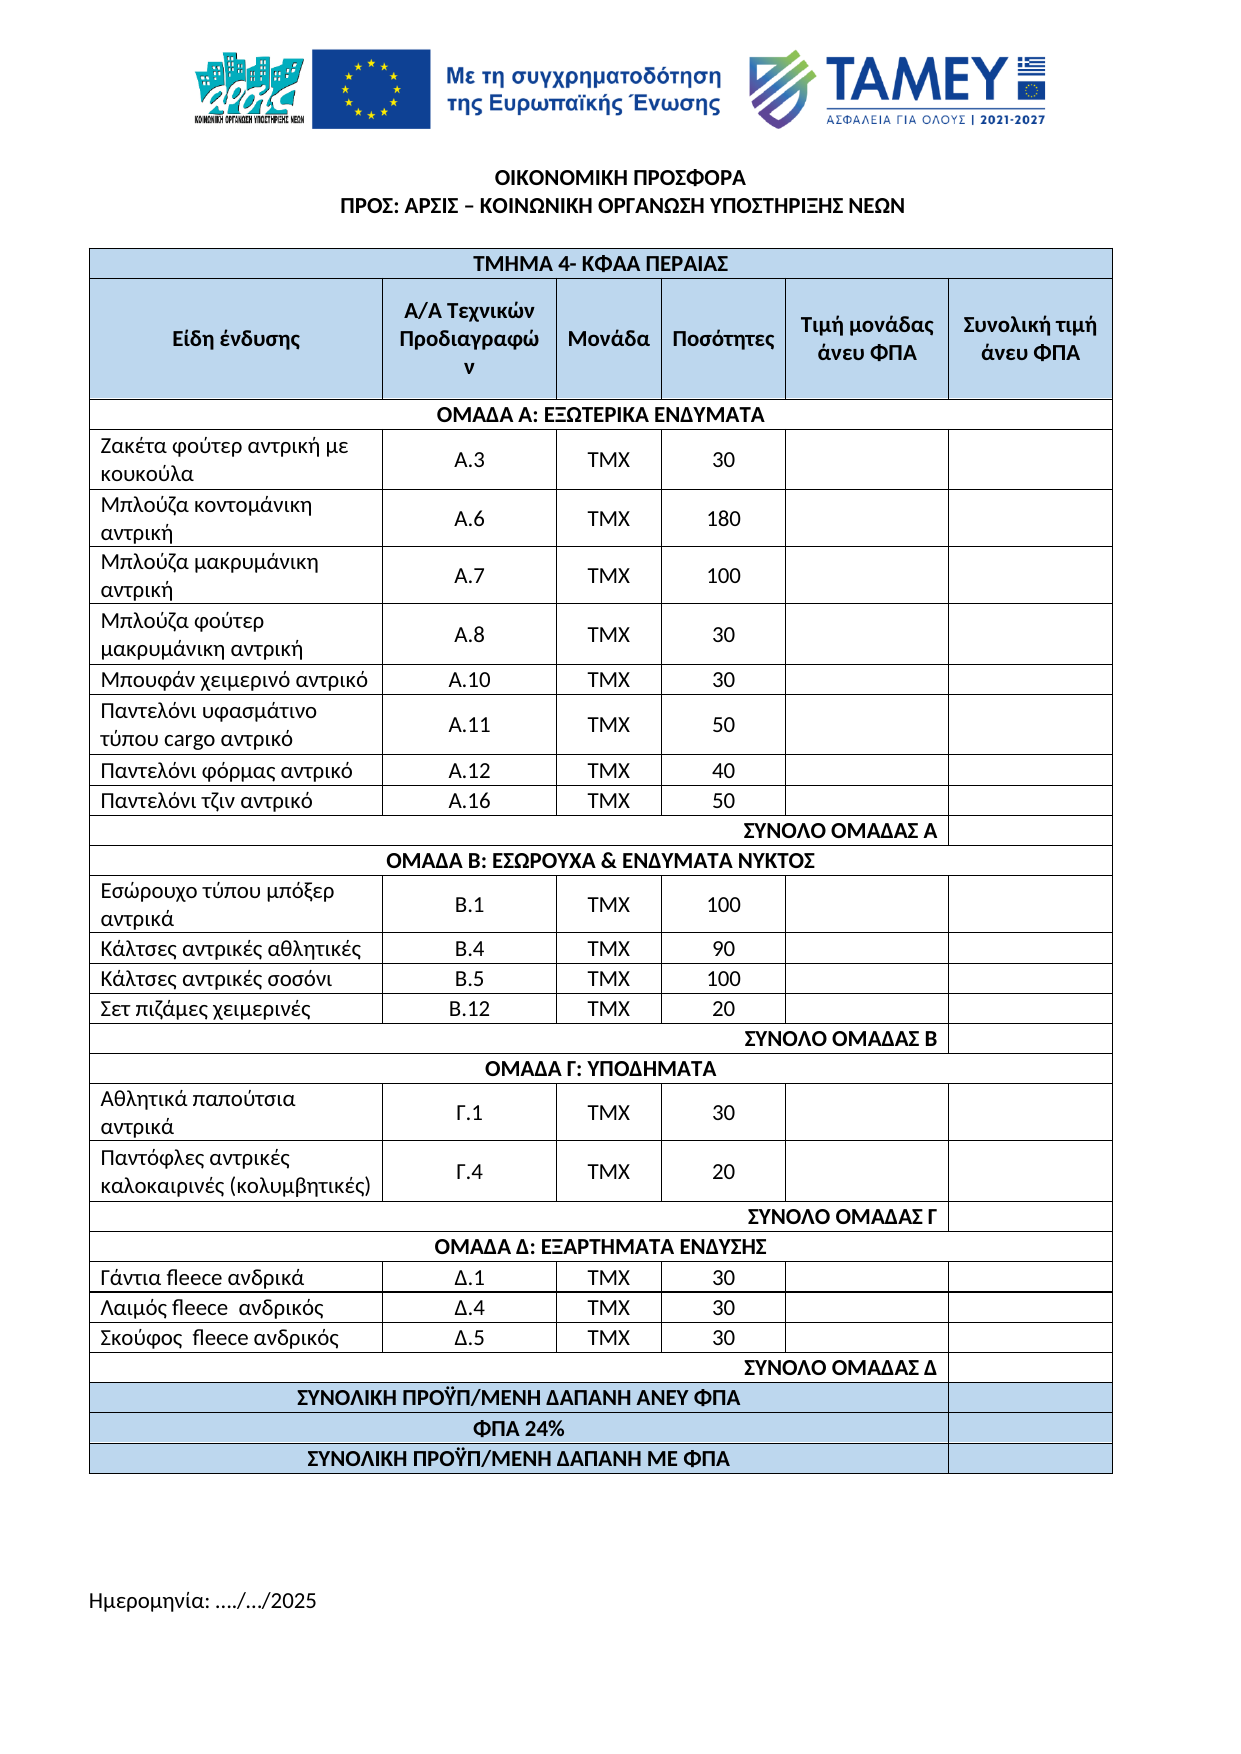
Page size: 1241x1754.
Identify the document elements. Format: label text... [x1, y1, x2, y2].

table_cell ΣΥΝΟΛΟ ΟΜΑΔΑΣ Β [90, 1024, 948, 1053]
table_cell ΤΜΧ [557, 994, 661, 1023]
table_header ΤΜΗΜΑ 4- ΚΦΑΑ ΠΕΡΑΙΑΣ [90, 249, 1112, 278]
table_cell [949, 1444, 1112, 1473]
table_cell [949, 1084, 1112, 1140]
table_cell [949, 876, 1112, 932]
table_cell Λαιμός fleece ανδρικός [90, 1293, 382, 1322]
table_cell [949, 755, 1112, 784]
table_cell ΤΜΧ [557, 964, 661, 993]
table_cell [786, 1323, 948, 1352]
table_cell ΤΜΧ [557, 695, 661, 754]
text ΟΙΚΟΝΟΜΙΚΗ ΠΡΟΣΦΟΡΑ [89, 163, 1152, 191]
text ΠΡΟΣ: ΑΡΣΙΣ – ΚΟΙΝΩΝΙΚΗ ΟΡΓΑΝΩΣΗ ΥΠΟΣΤΗΡΙΞΗΣ ΝΕΩΝ [89, 191, 1152, 219]
table_cell ΣΥΝΟΛΟ ΟΜΑΔΑΣ Α [90, 816, 948, 845]
table_cell [949, 665, 1112, 694]
table_cell Μπουφάν χειμερινό αντρικό [90, 665, 382, 694]
table_cell [786, 665, 948, 694]
table_cell Δ.1 [383, 1262, 556, 1291]
table_cell ΤΜΧ [557, 1084, 661, 1140]
table_cell ΤΜΧ [557, 1262, 661, 1291]
table_cell ΟΜΑΔΑ Δ: ΕΞΑΡΤΗΜΑΤΑ ΕΝΔΥΣΗΣ [90, 1232, 1112, 1261]
table_cell Παντελόνι φόρμας αντρικό [90, 755, 382, 784]
table_cell ΣΥΝΟΛΟ ΟΜΑΔΑΣ Γ [90, 1202, 948, 1231]
table_cell [949, 604, 1112, 664]
table_cell ΦΠΑ 24% [90, 1413, 948, 1442]
table_cell [949, 1262, 1112, 1291]
table_cell [786, 933, 948, 962]
table_cell ΤΜΧ [557, 490, 661, 546]
table_cell [949, 964, 1112, 993]
table_cell Α.11 [383, 695, 556, 754]
table_cell ΟΜΑΔΑ Γ: ΥΠΟΔΗΜΑΤΑ [90, 1054, 1112, 1083]
table_cell 30 [662, 665, 785, 694]
table_cell Α.16 [383, 786, 556, 815]
table_cell [949, 1413, 1112, 1442]
table_cell [786, 490, 948, 546]
table_cell 30 [662, 430, 785, 489]
table_cell ΤΜΧ [557, 665, 661, 694]
table_cell Δ.4 [383, 1293, 556, 1322]
table_cell [786, 994, 948, 1023]
table_cell Κάλτσες αντρικές σοσόνι [90, 964, 382, 993]
table_cell Α.3 [383, 430, 556, 489]
table_cell [786, 964, 948, 993]
table_cell 50 [662, 695, 785, 754]
table_cell 30 [662, 604, 785, 664]
table_cell [786, 695, 948, 754]
table_cell Β.1 [383, 876, 556, 932]
table_cell ΤΜΧ [557, 604, 661, 664]
table_cell Δ.5 [383, 1323, 556, 1352]
table_cell [949, 547, 1112, 603]
table_cell Β.12 [383, 994, 556, 1023]
table_cell ΟΜΑΔΑ Β: ΕΣΩΡΟΥΧΑ & ΕΝΔΥΜΑΤΑ ΝΥΚΤΟΣ [90, 846, 1112, 875]
table_cell 100 [662, 547, 785, 603]
table_cell 20 [662, 994, 785, 1023]
table_cell [786, 604, 948, 664]
table_cell 30 [662, 1262, 785, 1291]
table_cell 30 [662, 1293, 785, 1322]
table_cell Α.7 [383, 547, 556, 603]
table_cell ΟΜΑΔΑ Α: ΕΞΩΤΕΡΙΚΑ ΕΝΔΥΜΑΤΑ [90, 400, 1112, 429]
table_cell ΤΜΧ [557, 876, 661, 932]
table_cell [786, 1141, 948, 1201]
table_cell 30 [662, 1084, 785, 1140]
table_cell ΣΥΝΟΛΟ ΟΜΑΔΑΣ Δ [90, 1353, 948, 1382]
table_cell Γ.1 [383, 1084, 556, 1140]
table_cell 50 [662, 786, 785, 815]
table_cell [949, 1323, 1112, 1352]
picture [188, 44, 1053, 131]
table_cell 30 [662, 1323, 785, 1352]
table_cell 90 [662, 933, 785, 962]
table_cell Σετ πιζάμες χειμερινές [90, 994, 382, 1023]
table_cell Μπλούζα μακρυμάνικη αντρική [90, 547, 382, 603]
table_cell 100 [662, 876, 785, 932]
table_cell Μπλούζα φούτερ μακρυμάνικη αντρική [90, 604, 382, 664]
table_cell Παντελόνι τζιν αντρικό [90, 786, 382, 815]
table_cell [949, 994, 1112, 1023]
table_cell [949, 816, 1112, 845]
table_cell Γάντια fleece ανδρικά [90, 1262, 382, 1291]
table_cell [949, 1383, 1112, 1412]
table_cell [786, 1262, 948, 1291]
table_cell 40 [662, 755, 785, 784]
table_cell [786, 1084, 948, 1140]
table_cell [786, 755, 948, 784]
table_cell Ζακέτα φούτερ αντρική με κουκούλα [90, 430, 382, 489]
table_cell [949, 430, 1112, 489]
table_cell [949, 695, 1112, 754]
table_cell Α.6 [383, 490, 556, 546]
table_cell Συνολική τιμή άνευ ΦΠΑ [949, 279, 1112, 398]
table_cell Σκούφος fleece ανδρικός [90, 1323, 382, 1352]
table_cell [949, 1293, 1112, 1322]
table_cell Παντόφλες αντρικές καλοκαιρινές (κολυμβητικές) [90, 1141, 382, 1201]
table_cell Γ.4 [383, 1141, 556, 1201]
table_cell [949, 1024, 1112, 1053]
table_cell 20 [662, 1141, 785, 1201]
table_cell Είδη ένδυσης [90, 279, 382, 398]
table_cell ΤΜΧ [557, 933, 661, 962]
table_cell ΤΜΧ [557, 1293, 661, 1322]
table_cell ΤΜΧ [557, 786, 661, 815]
table_cell Κάλτσες αντρικές αθλητικές [90, 933, 382, 962]
table_cell [786, 547, 948, 603]
table_cell Μονάδα [557, 279, 661, 398]
table_cell 180 [662, 490, 785, 546]
table_cell [786, 430, 948, 489]
table_cell [949, 1202, 1112, 1231]
table_cell ΤΜΧ [557, 430, 661, 489]
table_cell Α.8 [383, 604, 556, 664]
table_cell Αθλητικά παπούτσια αντρικά [90, 1084, 382, 1140]
table_cell Παντελόνι υφασμάτινο τύπου cargo αντρικό [90, 695, 382, 754]
table_cell [949, 1353, 1112, 1382]
table_cell Α.10 [383, 665, 556, 694]
table_cell [949, 933, 1112, 962]
table_cell ΤΜΧ [557, 1141, 661, 1201]
table_cell ΣΥΝΟΛΙΚΗ ΠΡΟΫΠ/ΜΕΝΗ ΔΑΠΑΝΗ ΑΝΕΥ ΦΠΑ [90, 1383, 948, 1412]
text Ημερομηνία: …./…/2025 [89, 1586, 1152, 1614]
table_cell Εσώρουχο τύπου μπόξερ αντρικά [90, 876, 382, 932]
table_cell [786, 786, 948, 815]
table_cell 100 [662, 964, 785, 993]
table_cell [949, 490, 1112, 546]
table_cell Α.12 [383, 755, 556, 784]
table_cell [786, 876, 948, 932]
table_cell Τιμή μονάδας άνευ ΦΠΑ [786, 279, 948, 398]
table_cell ΤΜΧ [557, 1323, 661, 1352]
table_cell [786, 1293, 948, 1322]
table_cell [949, 1141, 1112, 1201]
table_cell ΤΜΧ [557, 547, 661, 603]
table_cell [949, 786, 1112, 815]
table_cell Α/Α Τεχνικών Προδιαγραφών [383, 279, 556, 398]
table_cell Ποσότητες [662, 279, 785, 398]
table_cell Β.5 [383, 964, 556, 993]
table_cell ΣΥΝΟΛΙΚΗ ΠΡΟΫΠ/ΜΕΝΗ ΔΑΠΑΝΗ ΜΕ ΦΠΑ [90, 1444, 948, 1473]
table_cell Β.4 [383, 933, 556, 962]
table_cell Μπλούζα κοντομάνικη αντρική [90, 490, 382, 546]
table_cell ΤΜΧ [557, 755, 661, 784]
